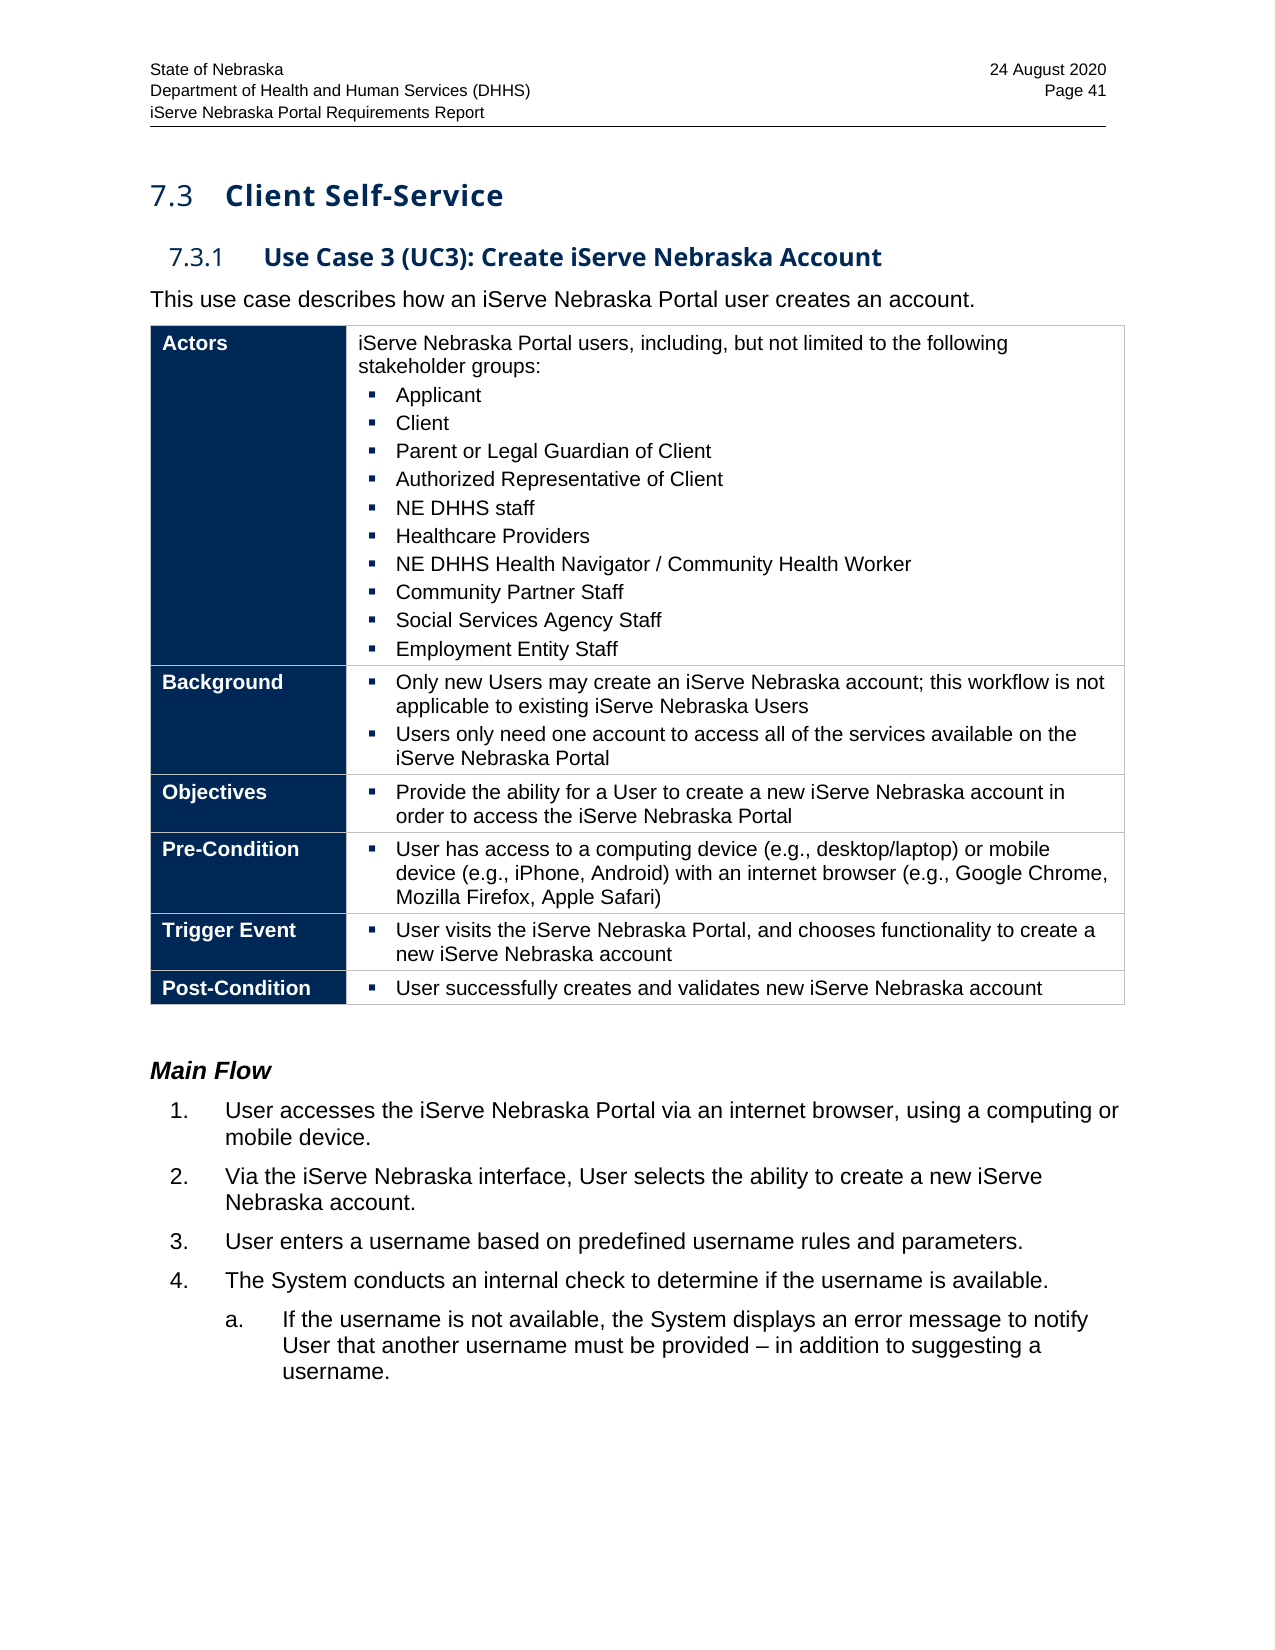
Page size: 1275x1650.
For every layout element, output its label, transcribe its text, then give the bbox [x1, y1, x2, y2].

subtitle Client Self-Service [150, 175, 1125, 215]
list User accesses the iServe Nebraska Portal via an internet browser, using a computing or mobile device. [169, 1097, 1125, 1150]
list Via the iServe Nebraska interface, User selects the ability to create a new iServe Nebraska account. [169, 1163, 1125, 1215]
table_cell User successfully creates and validates new iServe Nebraska account [347, 971, 1124, 1004]
list User enters a username based on predefined username rules and parameters. [169, 1228, 1125, 1254]
table_cell User visits the iServe Nebraska Portal, and chooses functionality to create a new iServe Nebraska account [347, 914, 1124, 970]
table_header Actors [151, 326, 346, 665]
list The System conducts an internal check to determine if the username is available. [169, 1267, 1125, 1293]
table_cell Provide the ability for a User to create a new iServe Nebraska account in order to access the iServe Nebraska Portal [347, 775, 1124, 832]
table_header iServe Nebraska Portal users, including, but not limited to the following stakeholder groups: Applicant Client Parent or Legal Guardian of Client Authorized Representative of Client NE DHHS staff Healthcare Providers NE DHHS Health Navigator / Community Health Worker Community Partner Staff Social Services Agency Staff Employment Entity Staff [347, 326, 1124, 665]
subtitle Main Flow [150, 1056, 1125, 1085]
table_cell Background [151, 666, 346, 774]
subtitle Use Case 3 (UC3): Create iServe Nebraska Account [169, 240, 1125, 274]
text This use case describes how an iServe Nebraska Portal user creates an account. [150, 286, 1125, 313]
table_cell Post-Condition [151, 971, 346, 1004]
table_cell User has access to a computing device (e.g., desktop/laptop) or mobile device (e.g., iPhone, Android) with an internet browser (e.g., Google Chrome, Mozilla Firefox, Apple Safari) [347, 833, 1124, 913]
list If the username is not available, the System displays an error message to notify User that another username must be provided – in addition to suggesting a username. [225, 1306, 1125, 1385]
table_cell Trigger Event [151, 914, 346, 970]
table_cell Objectives [151, 775, 346, 832]
table_cell Pre-Condition [151, 833, 346, 913]
table_cell Only new Users may create an iServe Nebraska account; this workflow is not applicable to existing iServe Nebraska Users Users only need one account to access all of the services available on the iServe Nebraska Portal [347, 666, 1124, 774]
